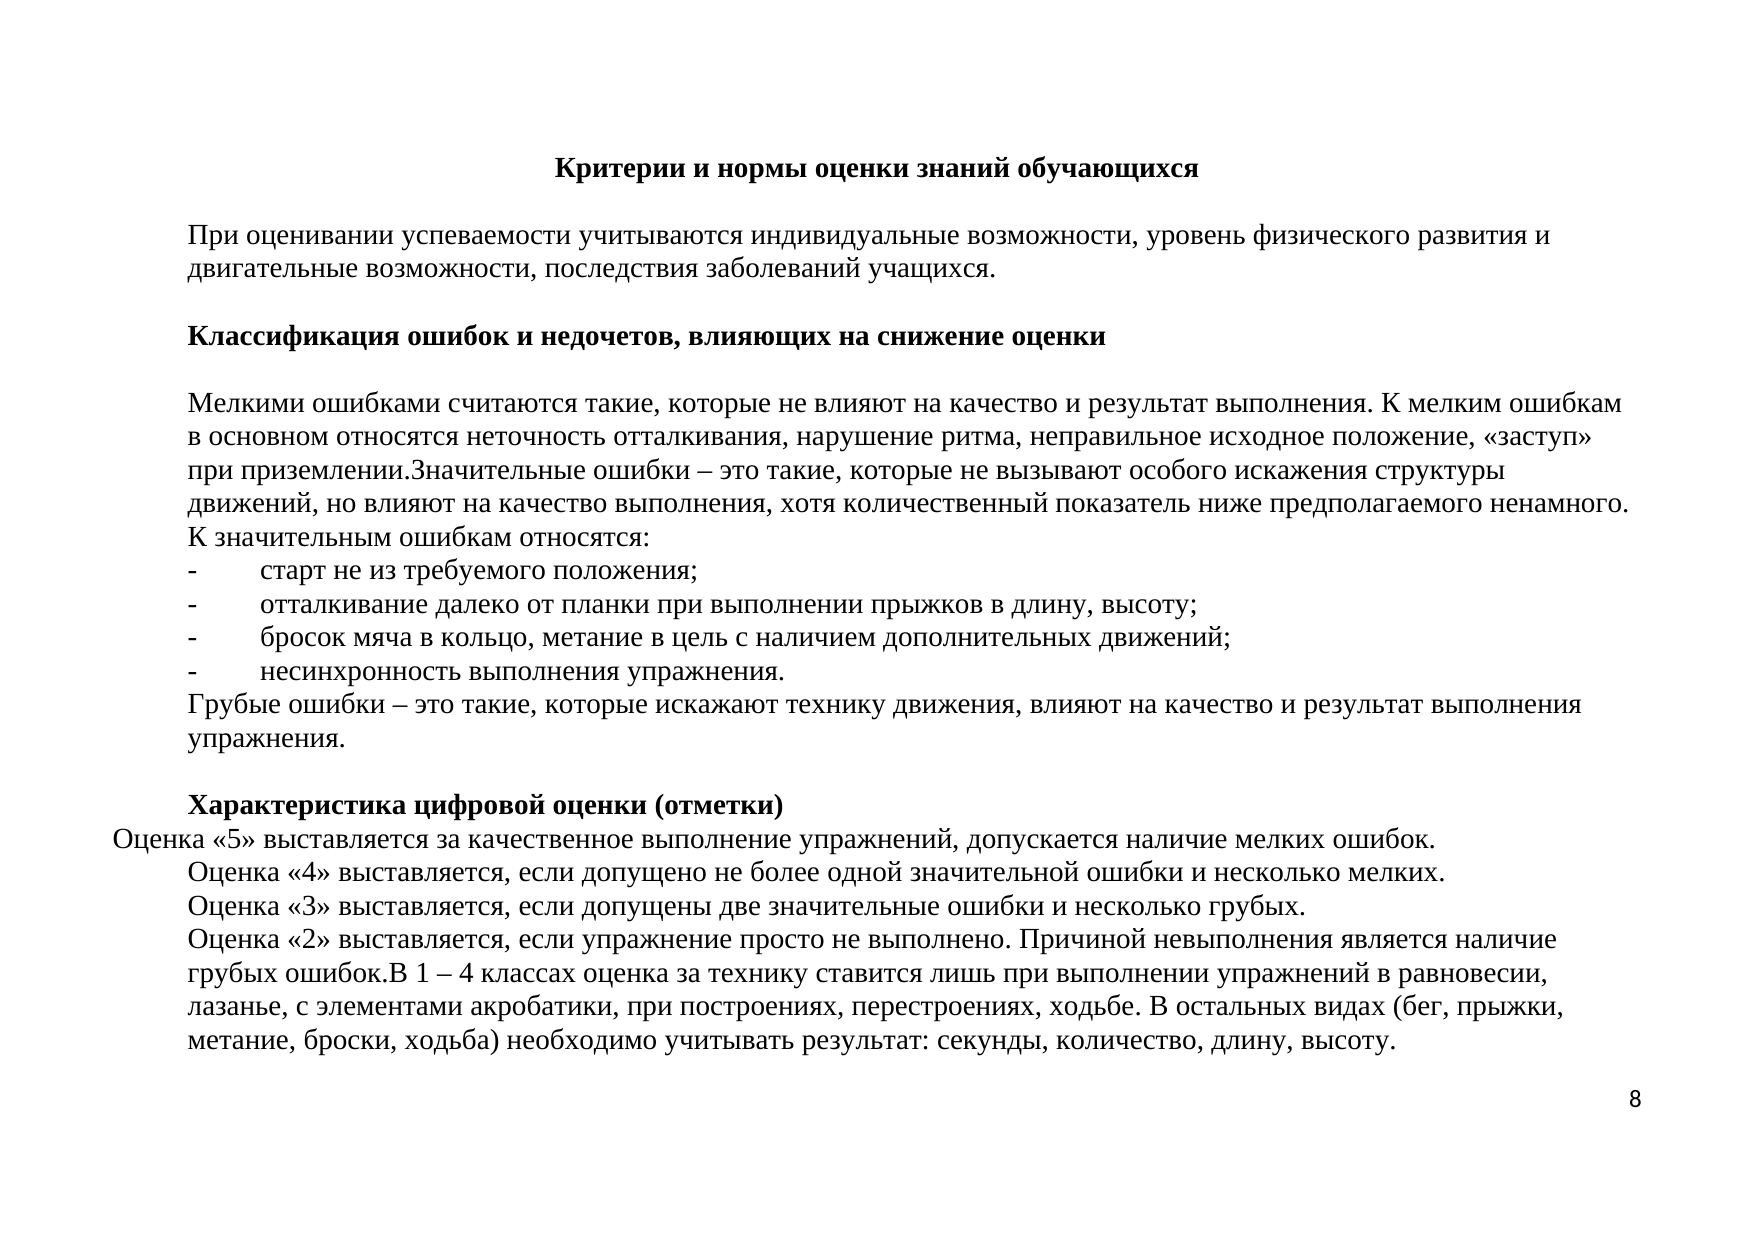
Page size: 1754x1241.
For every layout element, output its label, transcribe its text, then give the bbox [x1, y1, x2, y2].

text - отталкивание далеко от планки при выполнении прыжков в длину, высоту; [187, 586, 1641, 619]
text - бросок мяча в кольцо, метание в цель с наличием дополнительных движений; [187, 619, 1641, 653]
text Критерии и нормы оценки знаний обучающихся [112, 150, 1641, 183]
text При оценивании успеваемости учитываются индивидуальные возможности, уровень физического развития и двигательные возможности, последствия заболеваний учащихся. [187, 217, 1641, 284]
text Мелкими ошибками считаются такие, которые не влияют на качество и результат выполнения. К мелким ошибкам в основном относятся неточность отталкивания, нарушение ритма, неправильное исходное положение, «заступ» при приземлении.Значительные ошибки – это такие, которые не вызывают особого искажения структуры движений, но влияют на качество выполнения, хотя количественный показатель ниже предполагаемого ненамного. К значительным ошибкам относятся: [187, 385, 1641, 552]
text Оценка «3» выставляется, если допущены две значительные ошибки и несколько грубых. [187, 888, 1641, 921]
text Характеристика цифровой оценки (отметки) [187, 787, 1641, 821]
text - несинхронность выполнения упражнения. [187, 653, 1641, 687]
text Грубые ошибки – это такие, которые искажают технику движения, влияют на качество и результат выполнения упражнения. [187, 687, 1641, 754]
text Оценка «4» выставляется, если допущено не более одной значительной ошибки и несколько мелких. [187, 854, 1641, 888]
text Оценка «2» выставляется, если упражнение просто не выполнено. Причиной невыполнения является наличие грубых ошибок.В 1 – 4 классах оценка за технику ставится лишь при выполнении упражнений в равновесии, лазанье, с элементами акробатики, при построениях, перестроениях, ходьбе. В остальных видах (бег, прыжки, метание, броски, ходьба) необходимо учитывать результат: секунды, количество, длину, высоту. [187, 921, 1641, 1056]
text - старт не из требуемого положения; [187, 552, 1641, 586]
text Классификация ошибок и недочетов, влияющих на снижение оценки [187, 318, 1641, 351]
text Оценка «5» выставляется за качественное выполнение упражнений, допускается наличие мелких ошибок. [112, 821, 1641, 854]
